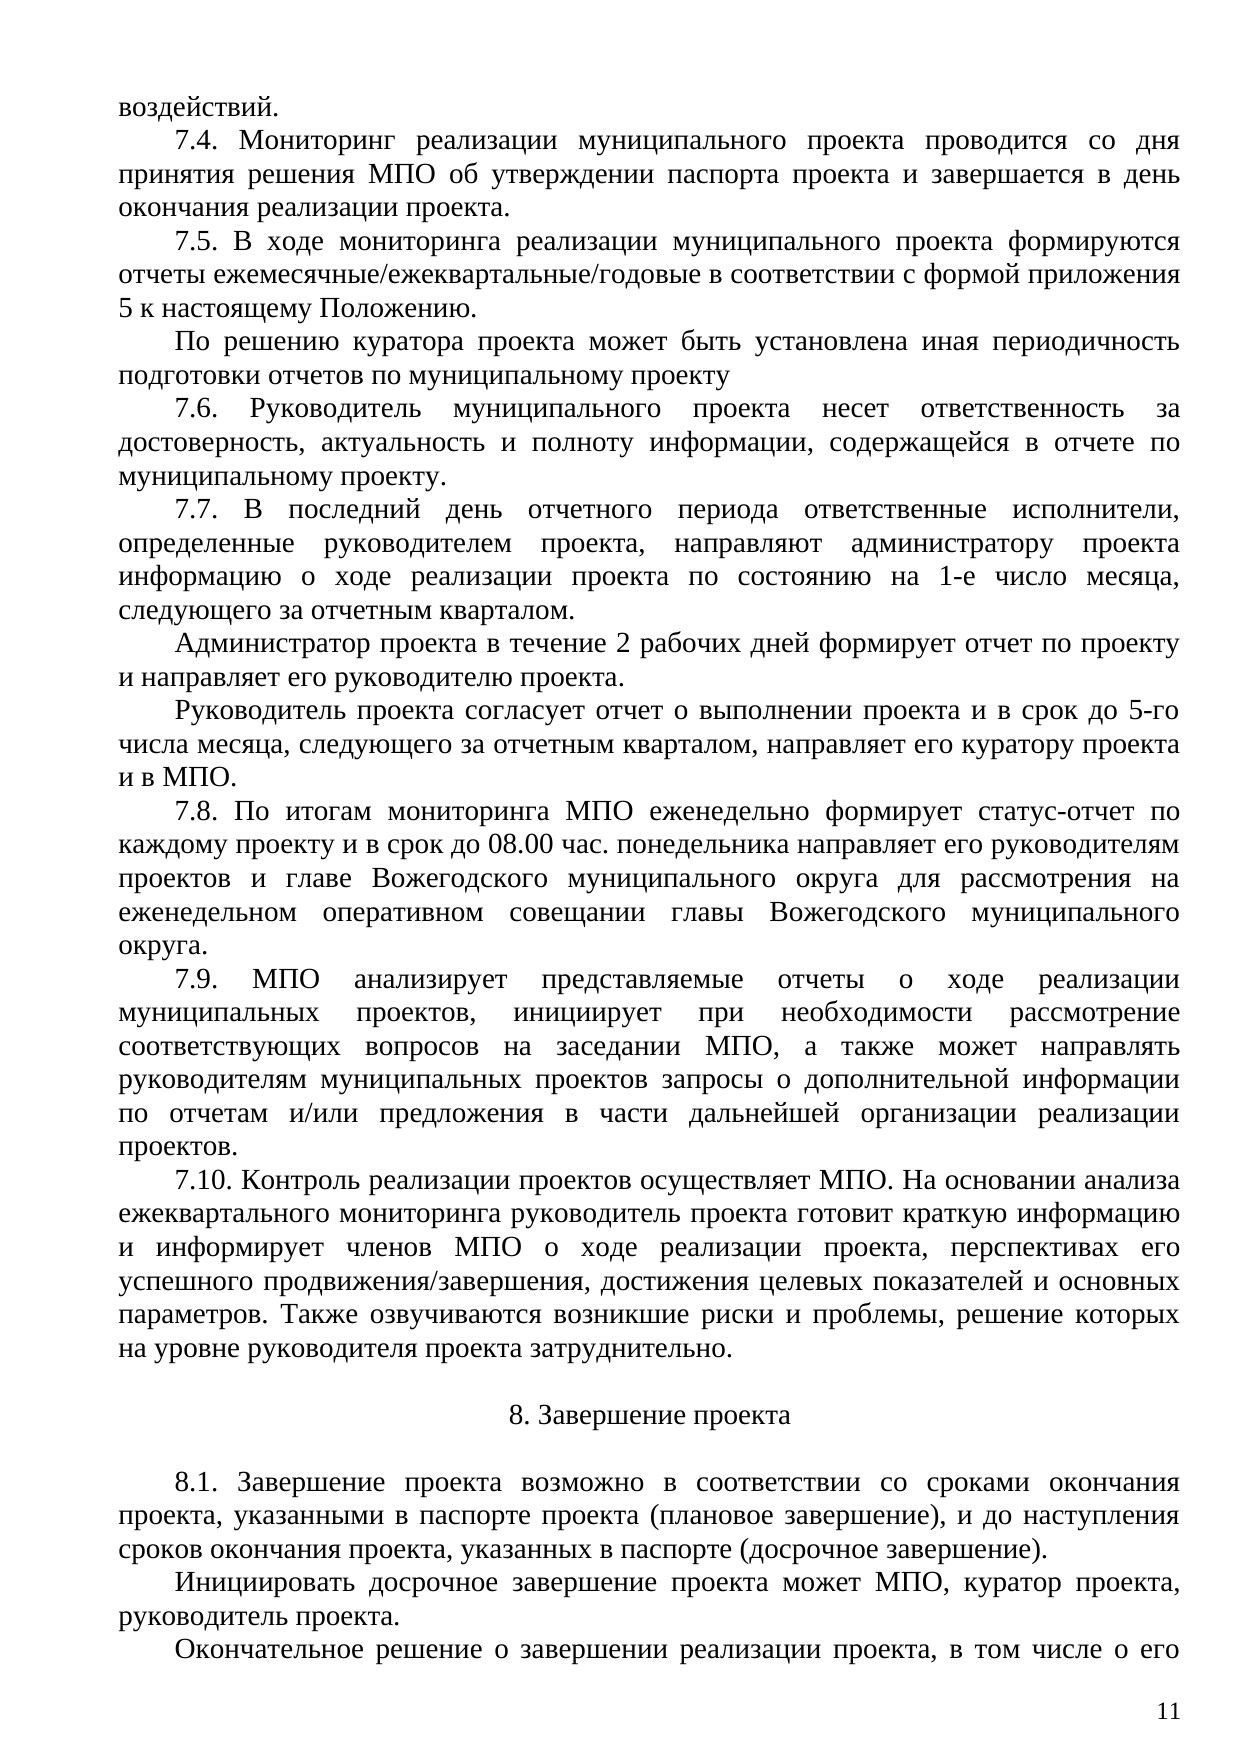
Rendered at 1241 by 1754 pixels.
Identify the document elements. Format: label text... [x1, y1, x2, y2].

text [118, 89, 1181, 122]
text 7.9. МПО анализирует представляемые отчеты о ходе реализации муниципальных проектов, инициирует при необходимости рассмотрение соответствующих вопросов на заседании МПО, а также может направлять руководителям муниципальных проектов запросы о дополнительной информации по отчетам и/или предложения в части дальнейшей организации реализации проектов. [118, 961, 1181, 1162]
text 7.7. В последний день отчетного периода ответственные исполнители, определенные руководителем проекта, направляют администратору проекта информацию о ходе реализации проекта по состоянию на 1-е число месяца, следующего за отчетным кварталом. [118, 491, 1181, 625]
text По решению куратора проекта может быть установлена иная периодичность подготовки отчетов по муниципальному проекту [118, 323, 1181, 391]
text Администратор проекта в течение 2 рабочих дней формирует отчет по проекту и направляет его руководителю проекта. [118, 625, 1181, 692]
text 7.10. Контроль реализации проектов осуществляет МПО. На основании анализа ежеквартального мониторинга руководитель проекта готовит краткую информацию и информирует членов МПО о ходе реализации проекта, перспективах его успешного продвижения/завершения, достижения целевых показателей и основных параметров. Также озвучиваются возникшие риски и проблемы, решение которых на уровне руководителя проекта затруднительно. [118, 1162, 1181, 1363]
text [118, 1632, 1181, 1665]
text 7.6. Руководитель муниципального проекта несет ответственность за достоверность, актуальность и полноту информации, содержащейся в отчете по муниципальному проекту. [118, 391, 1181, 491]
text 7.8. По итогам мониторинга МПО еженедельно формирует статус-отчет по каждому проекту и в срок до 08.00 час. понедельника направляет его руководителям проектов и главе Вожегодского муниципального округа для рассмотрения на еженедельном оперативном совещании главы Вожегодского муниципального округа. [118, 793, 1181, 961]
text Инициировать досрочное завершение проекта может МПО, куратор проекта, руководитель проекта. [118, 1564, 1181, 1632]
text 7.5. В ходе мониторинга реализации муниципального проекта формируются отчеты ежемесячные/ежеквартальные/годовые в соответствии с формой приложения 5 к настоящему Положению. [118, 223, 1181, 323]
title 8. Завершение проекта [118, 1397, 1181, 1430]
text 7.4. Мониторинг реализации муниципального проекта проводится со дня принятия решения МПО об утверждении паспорта проекта и завершается в день окончания реализации проекта. [118, 122, 1181, 223]
text 8.1. Завершение проекта возможно в соответствии со сроками окончания проекта, указанными в паспорте проекта (плановое завершение), и до наступления сроков окончания проекта, указанных в паспорте (досрочное завершение). [118, 1464, 1181, 1564]
text Руководитель проекта согласует отчет о выполнении проекта и в срок до 5-го числа месяца, следующего за отчетным кварталом, направляет его куратору проекта и в МПО. [118, 692, 1181, 793]
